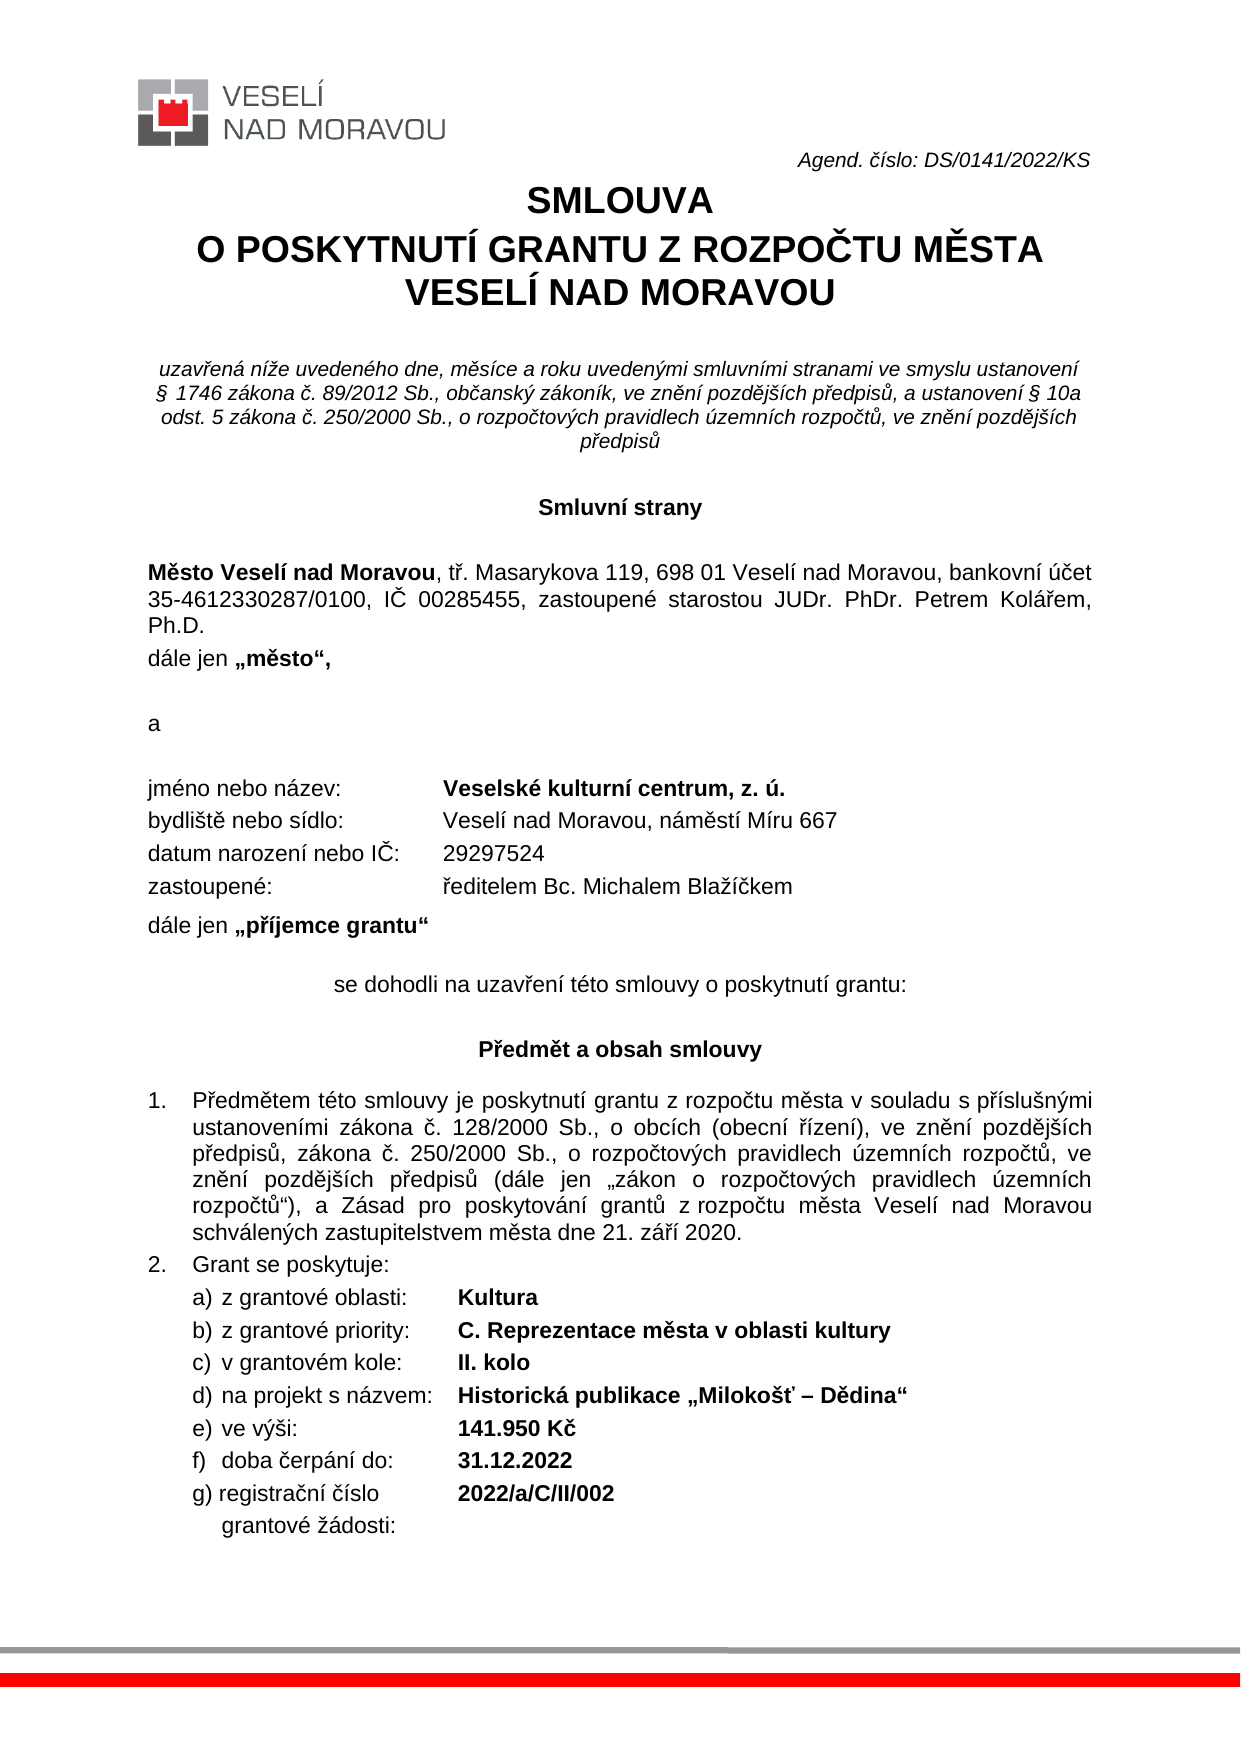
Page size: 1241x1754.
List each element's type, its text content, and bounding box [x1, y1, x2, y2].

text zastoupené: ředitelem Bc. Michalem Blažíčkem [148, 873, 1093, 899]
text dále jen „město“, [148, 644, 1093, 671]
list v grantovém kole: II. kolo [192, 1349, 1093, 1376]
text smlouva [148, 178, 1093, 221]
list Předmětem této smlouvy je poskytnutí grantu z rozpočtu města v souladu s příslušnými ustanoveními zákona č. 128/2000 Sb., o obcích (obecní řízení), ve znění pozdějších předpisů, zákona č. 250/2000 Sb., o rozpočtových pravidlech územních rozpočtů, ve znění pozdějších předpisů (dále jen „zákon o rozpočtových pravidlech územních rozpočtů“), a Zásad pro poskytování grantů z rozpočtu města Veselí nad Moravou schválených zastupitelstvem města dne 21. září 2020. [148, 1087, 1093, 1245]
text o poskytnutí grantu z rozpočtu města veselí nad moravou [148, 227, 1093, 313]
text Agend. číslo: DS/0141/2022/KS [148, 148, 1093, 172]
list z grantové priority: C. Reprezentace města v oblasti kultury [192, 1317, 1093, 1343]
list na projekt s názvem: Historická publikace „Milokošť – Dědina“ [192, 1382, 1093, 1408]
text jméno nebo název: Veselské kulturní centrum, z. ú. [148, 775, 1093, 801]
text g) registrační číslo 2022/a/C/II/002 [192, 1480, 1093, 1506]
list Grant se poskytuje: [148, 1251, 1093, 1278]
text uzavřená níže uvedeného dne, měsíce a roku uvedenými smluvními stranami ve smyslu ustanovení § 1746 zákona č. 89/2012 Sb., občanský zákoník, ve znění pozdějších předpisů, a ustanovení § 10a odst. 5 zákona č. 250/2000 Sb., o rozpočtových pravidlech územních rozpočtů, ve znění pozdějších předpisů [148, 357, 1093, 453]
text se dohodli na uzavření této smlouvy o poskytnutí grantu: [148, 971, 1093, 997]
list z grantové oblasti: Kultura [192, 1284, 1093, 1310]
list doba čerpání do: 31.12.2022 [192, 1447, 1093, 1473]
text grantové žádosti: [221, 1512, 1093, 1539]
text dále jen „příjemce grantu“ [148, 912, 1093, 938]
text bydliště nebo sídlo: Veselí nad Moravou, náměstí Míru 667 [148, 807, 1093, 834]
text Předmět a obsah smlouvy [148, 1036, 1093, 1062]
list ve výši: 141.950 Kč [192, 1414, 1093, 1441]
text Smluvní strany [148, 494, 1093, 520]
text datum narození nebo IČ: 29297524 [148, 840, 1093, 866]
text a [148, 710, 1093, 736]
text Město Veselí nad Moravou, tř. Masarykova 119, 698 01 Veselí nad Moravou, bankovní účet 35-4612330287/0100, IČ 00285455, zastoupené starostou JUDr. PhDr. Petrem Kolářem, Ph.D. [148, 559, 1093, 638]
